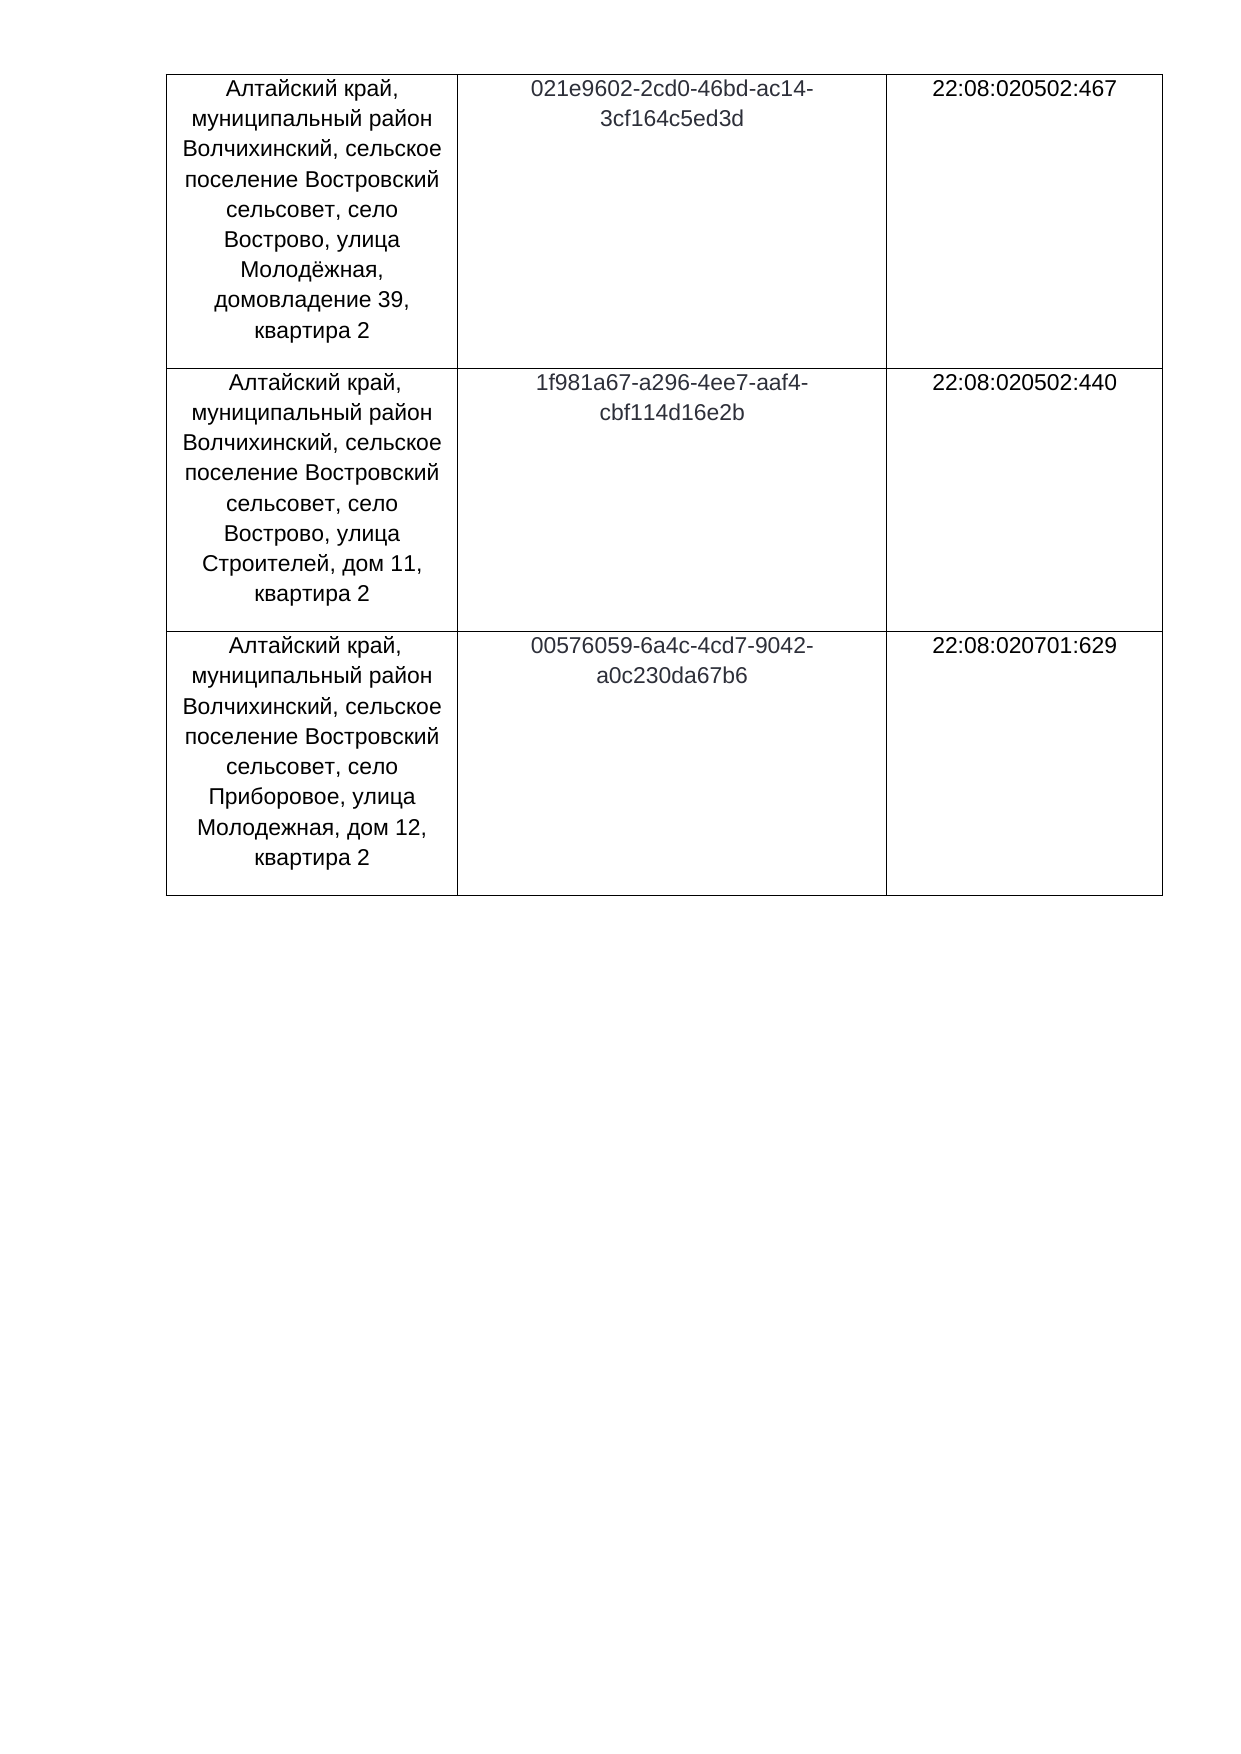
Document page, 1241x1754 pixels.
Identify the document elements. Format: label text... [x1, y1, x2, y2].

table_cell Алтайский край, муниципальный район Волчихинский, сельское поселение Востровский сельсовет, село Приборовое, улица Молодежная, дом 12, квартира 2 [167, 632, 457, 895]
table_cell 22:08:020502:467 [887, 75, 1162, 368]
table_cell 00576059-6a4c-4cd7-9042-a0c230da67b6 [458, 632, 886, 895]
table_cell 22:08:020502:440 [887, 369, 1162, 631]
table_cell 021e9602-2cd0-46bd-ac14-3cf164c5ed3d [458, 75, 886, 368]
table_cell 22:08:020701:629 [887, 632, 1162, 895]
table_cell Алтайский край, муниципальный район Волчихинский, сельское поселение Востровский сельсовет, село Вострово, улица Молодёжная, домовладение 39, квартира 2 [167, 75, 457, 368]
table_cell Алтайский край, муниципальный район Волчихинский, сельское поселение Востровский сельсовет, село Вострово, улица Строителей, дом 11, квартира 2 [167, 369, 457, 631]
table_cell 1f981a67-a296-4ee7-aaf4-cbf114d16e2b [458, 369, 886, 631]
